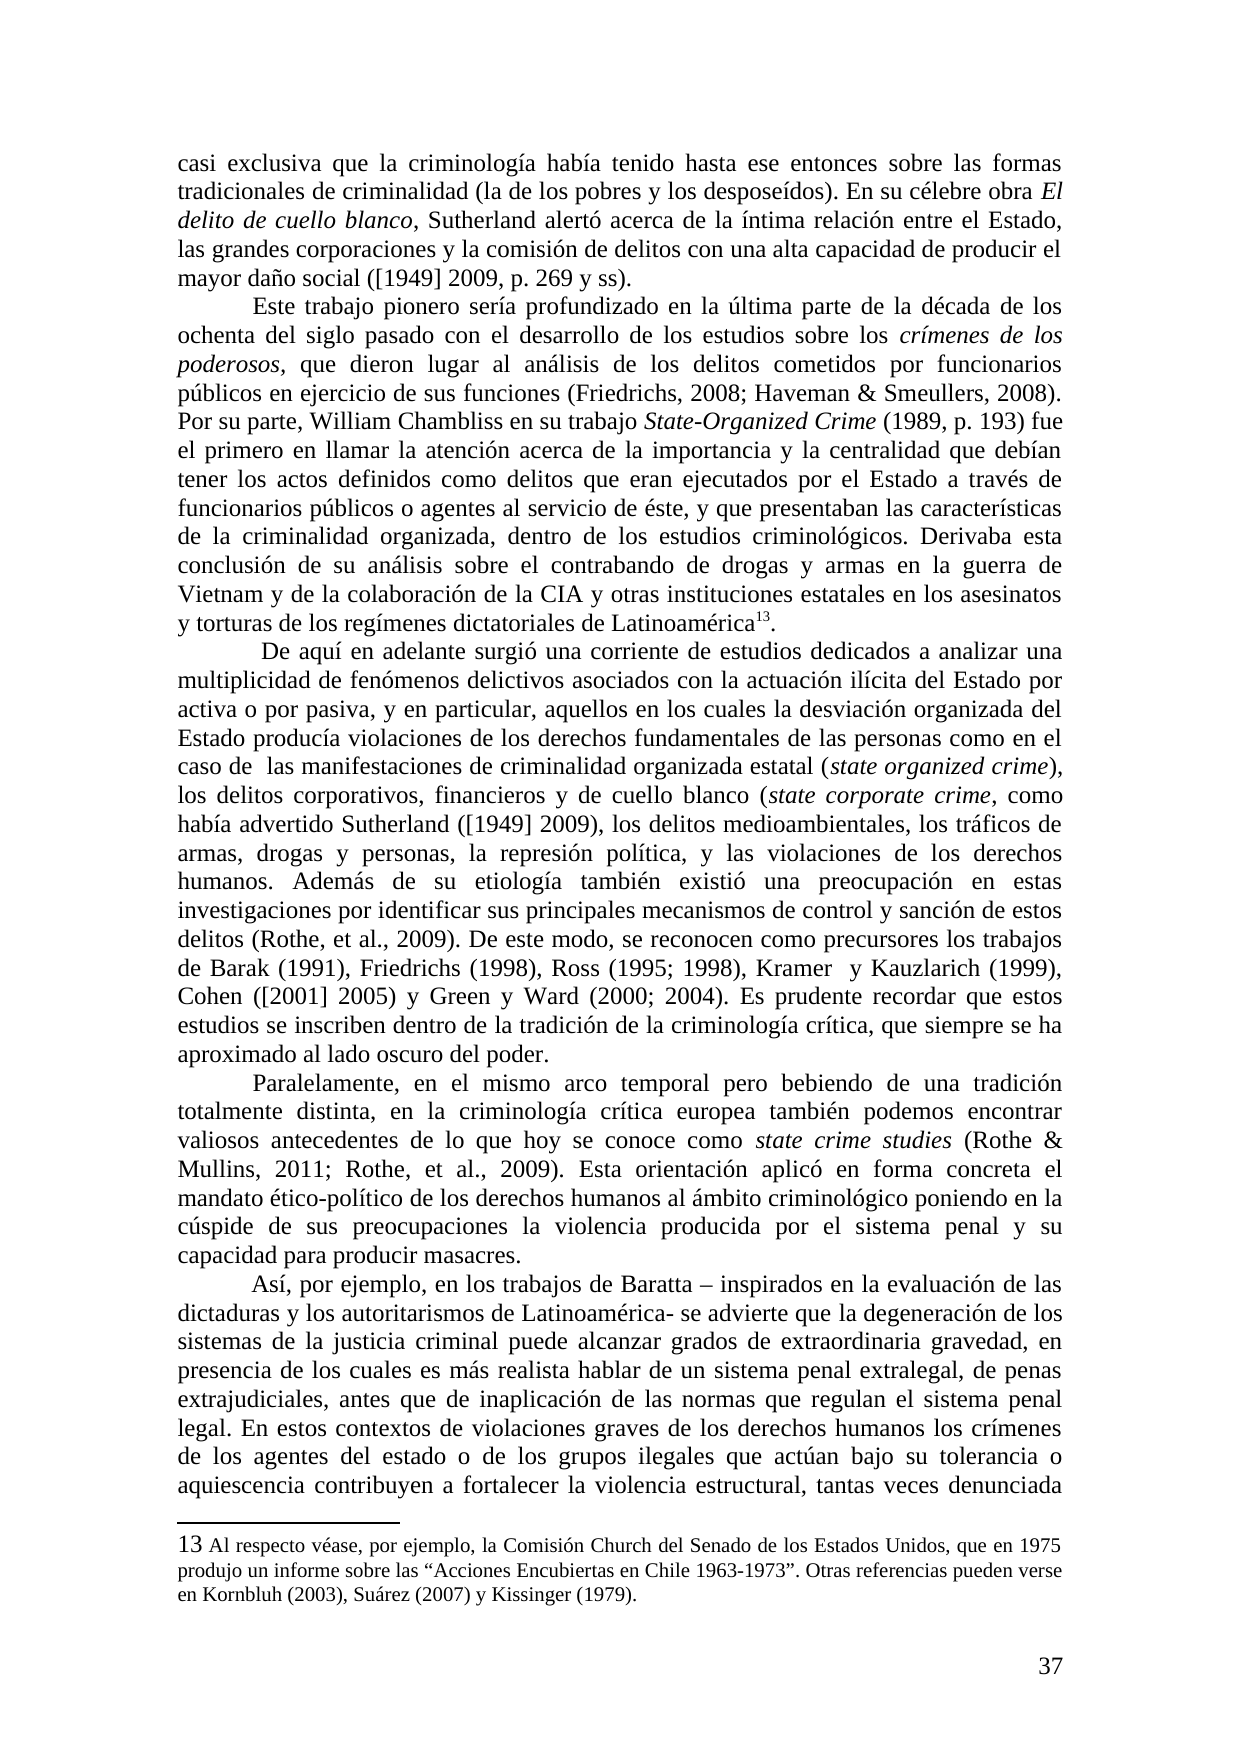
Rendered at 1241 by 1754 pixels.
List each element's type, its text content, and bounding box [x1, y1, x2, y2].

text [177, 148, 1063, 291]
text De aquí en adelante surgió una corriente de estudios dedicados a analizar una multiplicidad de fenómenos delictivos asociados con la actuación ilícita del Estado por activa o por pasiva, y en particular, aquellos en los cuales la desviación organizada del Estado producía violaciones de los derechos fundamentales de las personas como en el caso de las manifestaciones de criminalidad organizada estatal (state organized crime), los delitos corporativos, financieros y de cuello blanco (state corporate crime, como había advertido Sutherland ([1949] 2009), los delitos medioambientales, los tráficos de armas, drogas y personas, la represión política, y las violaciones de los derechos humanos. Además de su etiología también existió una preocupación en estas investigaciones por identificar sus principales mecanismos de control y sanción de estos delitos (Rothe, et al., 2009). De este modo, se reconocen como precursores los trabajos de Barak (1991), Friedrichs (1998), Ross (1995; 1998), Kramer y Kauzlarich (1999), Cohen ([2001] 2005) y Green y Ward (2000; 2004). Es prudente recordar que estos estudios se inscriben dentro de la tradición de la criminología crítica, que siempre se ha aproximado al lado oscuro del poder. [177, 636, 1063, 1068]
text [177, 1269, 1063, 1499]
text Paralelamente, en el mismo arco temporal pero bebiendo de una tradición totalmente distinta, en la criminología crítica europea también podemos encontrar valiosos antecedentes de lo que hoy se conoce como state crime studies (Rothe & Mullins, 2011; Rothe, et al., 2009). Esta orientación aplicó en forma concreta el mandato ético-político de los derechos humanos al ámbito criminológico poniendo en la cúspide de sus preocupaciones la violencia producida por el sistema penal y su capacidad para producir masacres. [177, 1068, 1063, 1269]
text Este trabajo pionero sería profundizado en la última parte de la década de los ochenta del siglo pasado con el desarrollo de los estudios sobre los crímenes de los poderosos, que dieron lugar al análisis de los delitos cometidos por funcionarios públicos en ejercicio de sus funciones (Friedrichs, 2008; Haveman & Smeullers, 2008). Por su parte, William Chambliss en su trabajo State-Organized Crime (1989, p. 193) fue el primero en llamar la atención acerca de la importancia y la centralidad que debían tener los actos definidos como delitos que eran ejecutados por el Estado a través de funcionarios públicos o agentes al servicio de éste, y que presentaban las características de la criminalidad organizada, dentro de los estudios criminológicos. Derivaba esta conclusión de su análisis sobre el contrabando de drogas y armas en la guerra de Vietnam y de la colaboración de la CIA y otras instituciones estatales en los asesinatos y torturas de los regímenes dictatoriales de Latinoamérica. [177, 291, 1063, 636]
